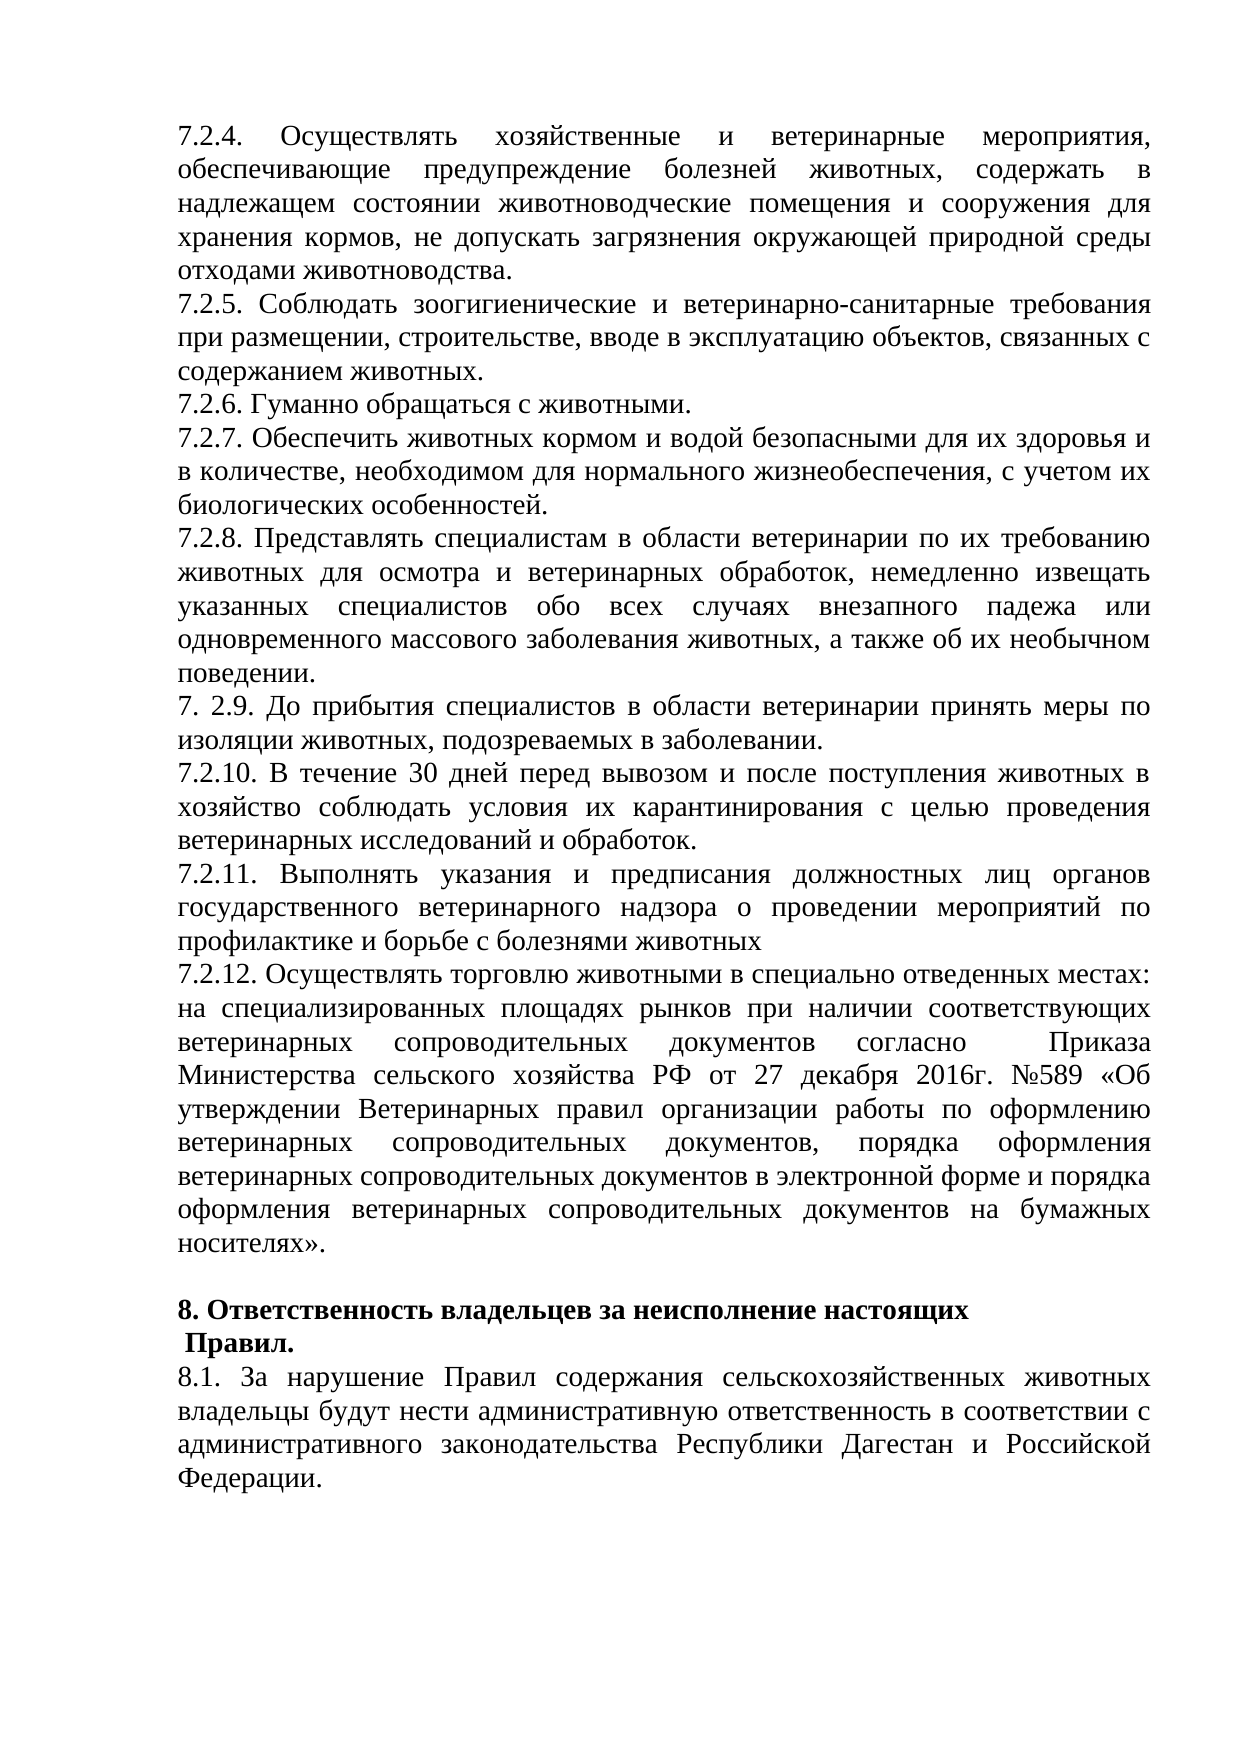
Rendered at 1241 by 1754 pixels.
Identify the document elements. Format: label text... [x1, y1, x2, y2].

text Правил. [177, 1326, 1152, 1359]
text 7.2.5. Соблюдать зоогигиенические и ветеринарно-санитарные требования при размещении, строительстве, вводе в эксплуатацию объектов, связанных с содержанием животных. [177, 286, 1152, 386]
text 7. 2.9. До прибытия специалистов в области ветеринарии принять меры по изоляции животных, подозреваемых в заболевании. [177, 688, 1152, 755]
text 8.1. За нарушение Правил содержания сельскохозяйственных животных владельцы будут нести административную ответственность в соответствии с административного законодательства Республики Дагестан и Российской Федерации. [177, 1359, 1152, 1493]
text 7.2.7. Обеспечить животных кормом и водой безопасными для их здоровья и в количестве, необходимом для нормального жизнеобеспечения, с учетом их биологических особенностей. [177, 420, 1152, 521]
text 7.2.8. Представлять специалистам в области ветеринарии по их требованию животных для осмотра и ветеринарных обработок, немедленно извещать указанных специалистов обо всех случаях внезапного падежа или одновременного массового заболевания животных, а также об их необычном поведении. [177, 521, 1152, 688]
text 8. Ответственность владельцев за неисполнение настоящих [177, 1292, 1152, 1326]
text 7.2.4. Осуществлять хозяйственные и ветеринарные мероприятия, обеспечивающие предупреждение болезней животных, содержать в надлежащем состоянии животноводческие помещения и сооружения для хранения кормов, не допускать загрязнения окружающей природной среды отходами животноводства. [177, 118, 1152, 286]
text 7.2.12. Осуществлять торговлю животными в специально отведенных местах: на специализированных площадях рынков при наличии соответствующих ветеринарных сопроводительных документов согласно Приказа Министерства сельского хозяйства РФ от 27 декабря 2016г. №589 «Об утверждении Ветеринарных правил организации работы по оформлению ветеринарных сопроводительных документов, порядка оформления ветеринарных сопроводительных документов в электронной форме и порядка оформления ветеринарных сопроводительных документов на бумажных носителях». [177, 957, 1152, 1258]
text 7.2.11. Выполнять указания и предписания должностных лиц органов государственного ветеринарного надзора о проведении мероприятий по профилактике и борьбе с болезнями животных [177, 856, 1152, 957]
text 7.2.10. В течение 30 дней перед вывозом и после поступления животных в хозяйство соблюдать условия их карантинирования с целью проведения ветеринарных исследований и обработок. [177, 755, 1152, 856]
text 7.2.6. Гуманно обращаться с животными. [177, 386, 1152, 420]
